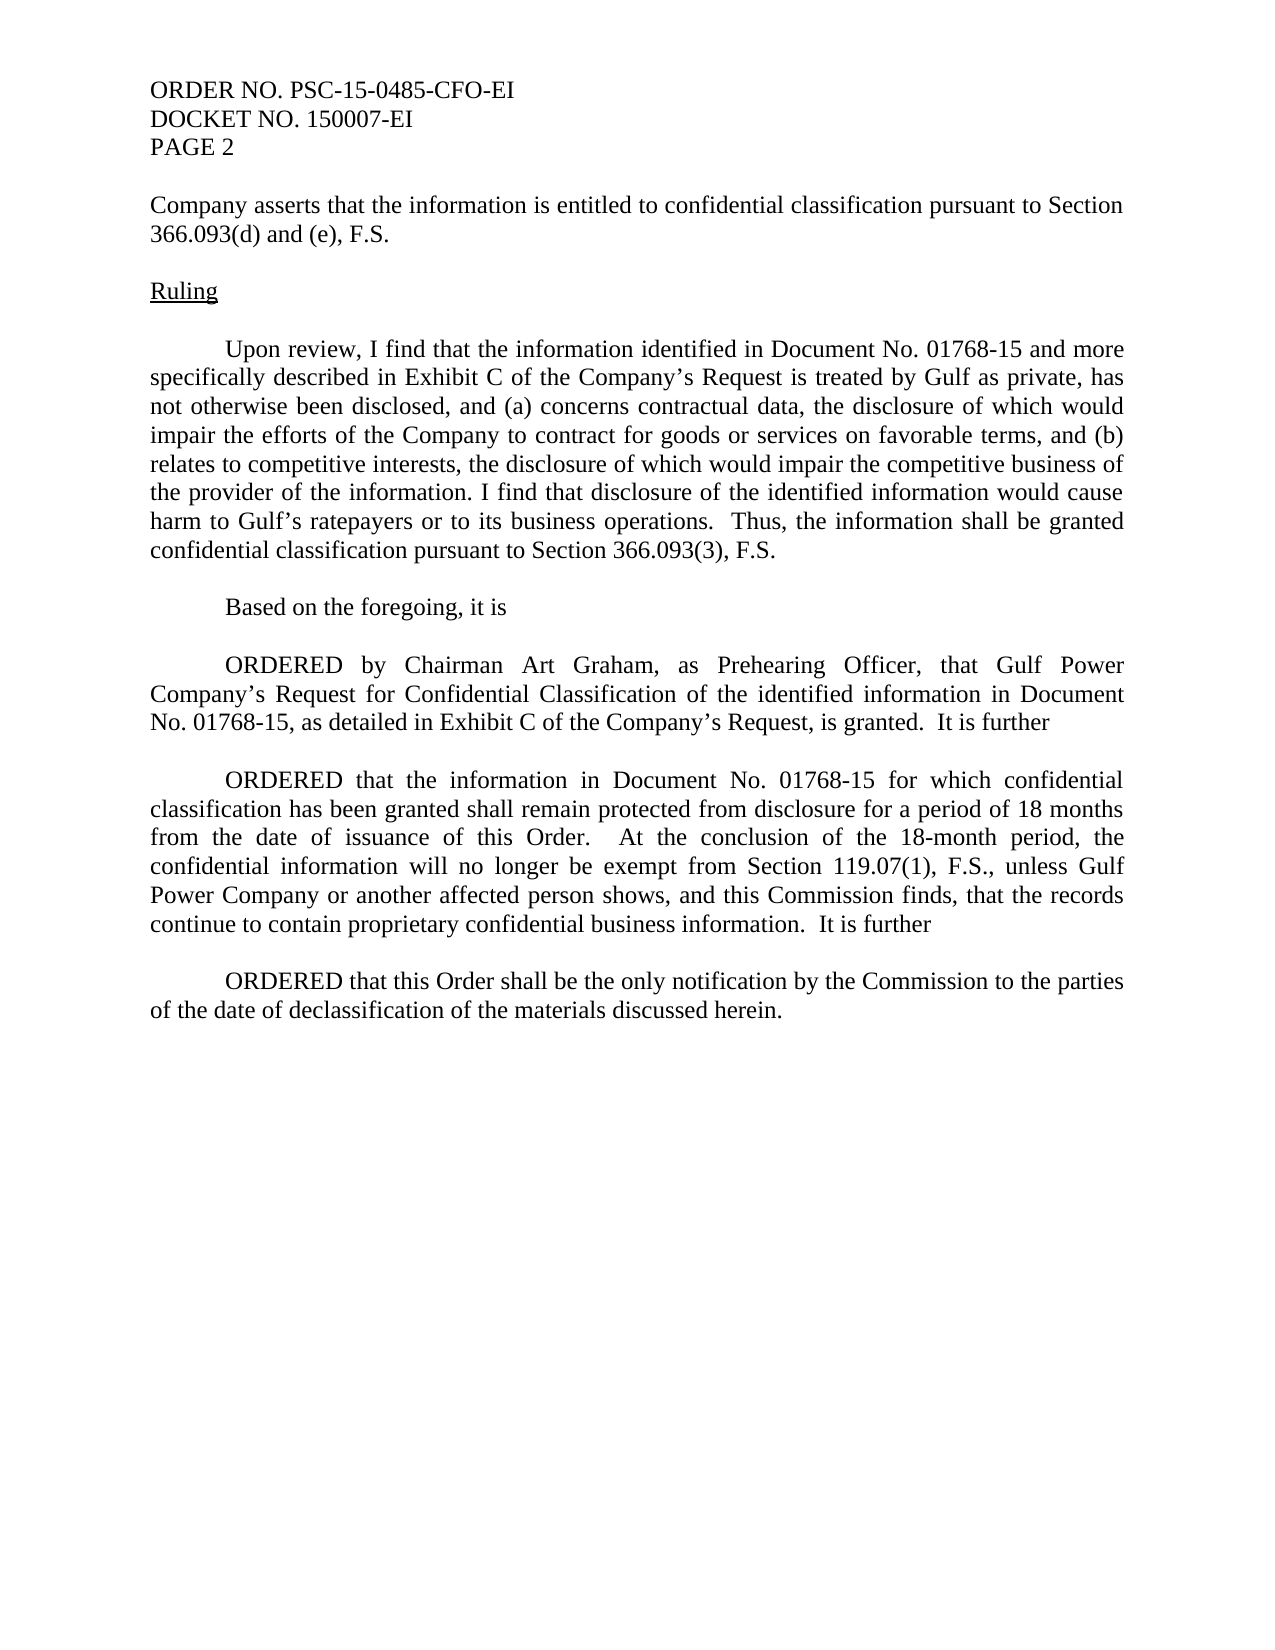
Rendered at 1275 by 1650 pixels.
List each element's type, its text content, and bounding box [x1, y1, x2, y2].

text ORDERED that this Order shall be the only notification by the Commission to the parties of the date of declassification of the materials discussed herein. [150, 966, 1125, 1024]
text Ruling [150, 276, 1125, 305]
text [150, 190, 1125, 247]
text Based on the foregoing, it is [150, 592, 1125, 621]
text Upon review, I find that the information identified in Document No. 01768-15 and more specifically described in Exhibit C of the Company’s Request is treated by Gulf as private, has not otherwise been disclosed, and (a) concerns contractual data, the disclosure of which would impair the efforts of the Company to contract for goods or services on favorable terms, and (b) relates to competitive interests, the disclosure of which would impair the competitive business of the provider of the information. I find that disclosure of the identified information would cause harm to Gulf’s ratepayers or to its business operations. Thus, the information shall be granted confidential classification pursuant to Section 366.093(3), F.S. [150, 334, 1125, 564]
text ORDERED that the information in Document No. 01768-15 for which confidential classification has been granted shall remain protected from disclosure for a period of 18 months from the date of issuance of this Order. At the conclusion of the 18-month period, the confidential information will no longer be exempt from Section 119.07(1), , unless Gulf Power Company or another affected person shows, and this Commission finds, that the records continue to contain proprietary confidential business information. It is further [150, 765, 1125, 937]
text ORDERED by Chairman Art Graham, as Prehearing Officer, that Gulf Power Company’s Request for Confidential Classification of the identified information in Document No. 01768-15, as detailed in Exhibit C of the Company’s Request, is granted. It is further [150, 650, 1125, 736]
